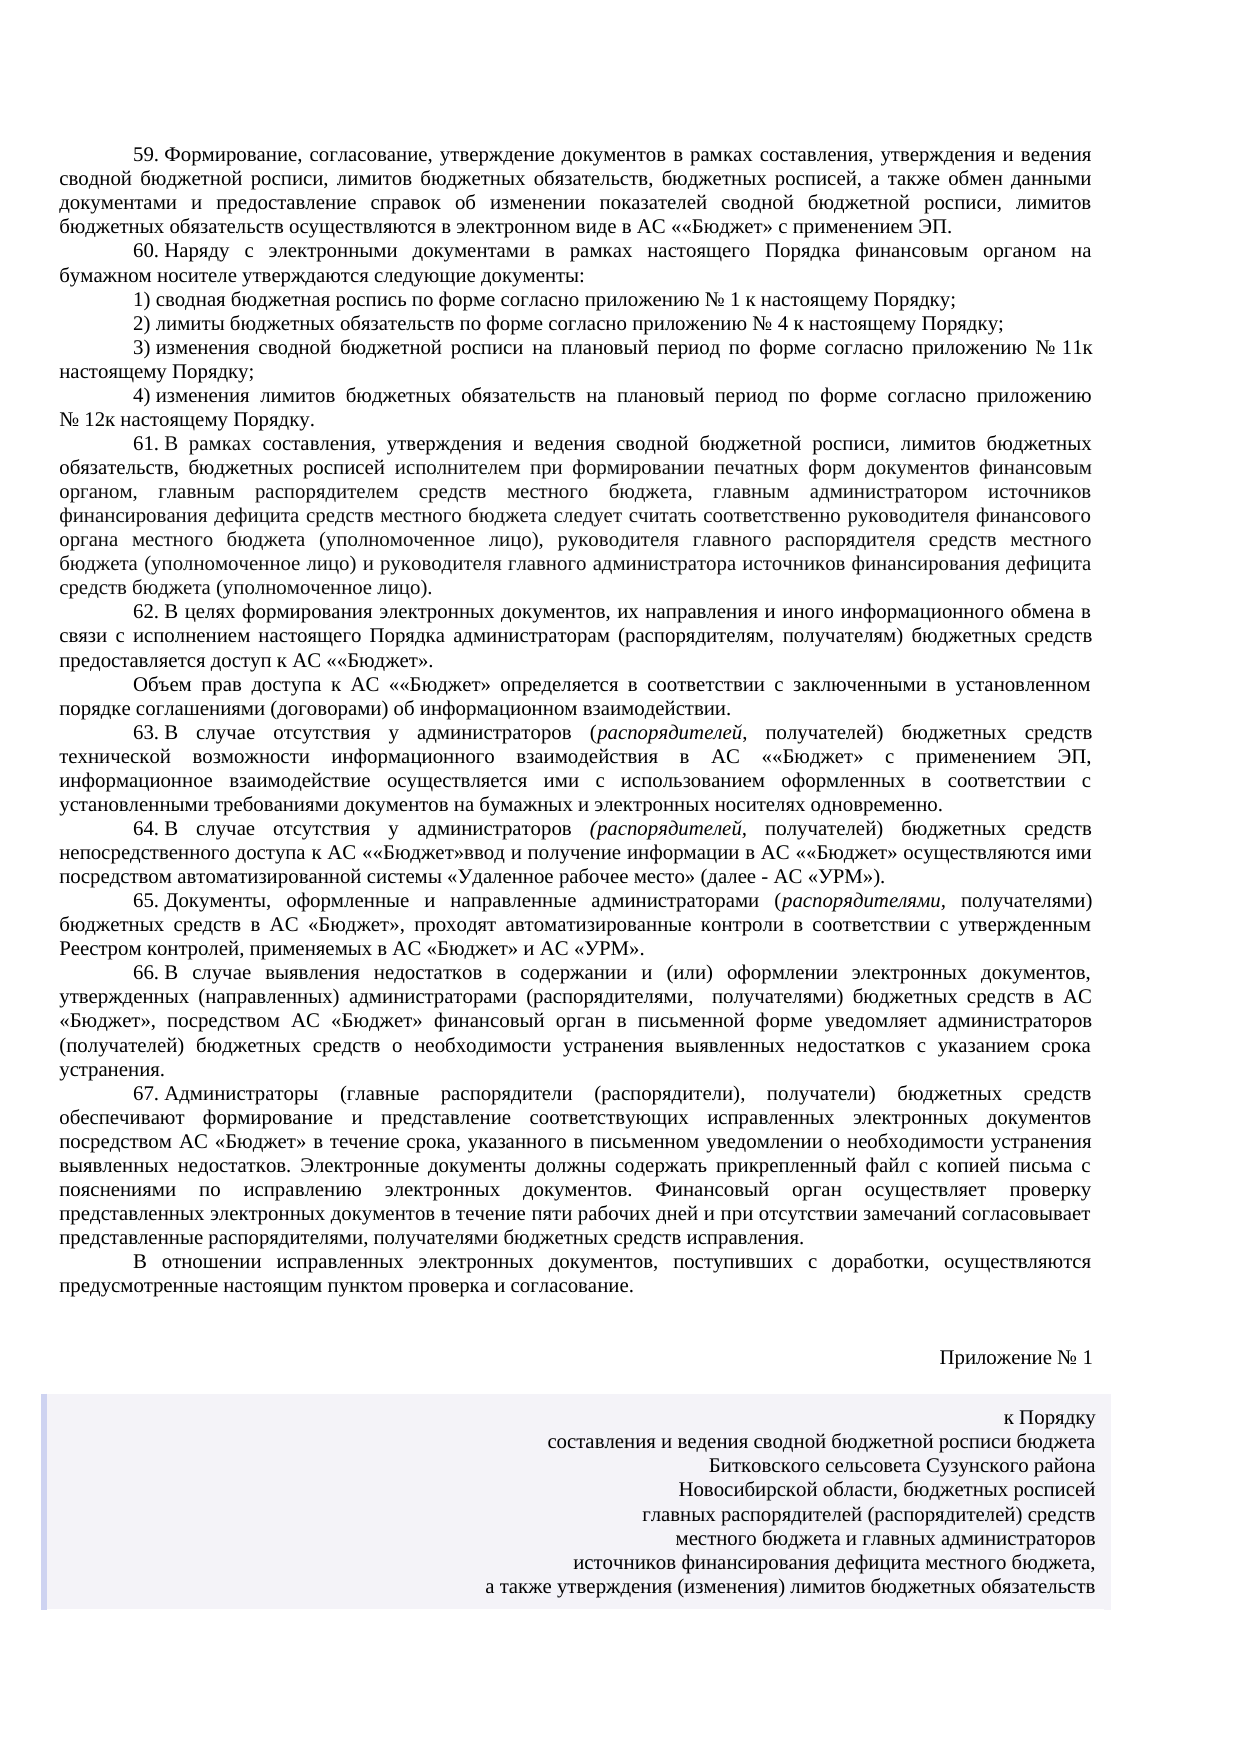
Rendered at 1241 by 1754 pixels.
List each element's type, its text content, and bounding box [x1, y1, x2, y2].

text 64. В случае отсутствия у администраторов (распорядителей, получателей) бюджетных средств непосредственного доступа к АС ««Бюджет»ввод и получение информации в АС ««Бюджет» осуществляются ими посредством автоматизированной системы «Удаленное рабочее место» (далее - АС «УРМ»). [59, 816, 1092, 888]
table_header к Порядку составления и ведения сводной бюджетной росписи бюджета Битковского сельсовета Сузунского района Новосибирской области, бюджетных росписей главных распорядителей (распорядителей) средств местного бюджета и главных администраторов источников финансирования дефицита местного бюджета, а также утверждения (изменения) лимитов бюджетных обязательств [47, 1394, 1104, 1609]
text 61. В рамках составления, утверждения и ведения сводной бюджетной росписи, лимитов бюджетных обязательств, бюджетных росписей исполнителем при формировании печатных форм документов финансовым органом, главным распорядителем средств местного бюджета, главным администратором источников финансирования дефицита средств местного бюджета следует считать соответственно руководителя финансового органа местного бюджета (уполномоченное лицо), руководителя главного распорядителя средств местного бюджета (уполномоченное лицо) и руководителя главного администратора источников финансирования дефицита средств бюджета (уполномоченное лицо). [59, 431, 1092, 599]
text 65. Документы, оформленные и направленные администраторами (распорядителями, получателями) бюджетных средств в АС «Бюджет», проходят автоматизированные контроли в соответствии с утвержденным Реестром контролей, применяемых в АС «Бюджет» и АС «УРМ». [59, 888, 1092, 960]
text 60. Наряду с электронными документами в рамках настоящего Порядка финансовым органом на бумажном носителе утверждаются следующие документы: [59, 238, 1092, 287]
text 63. В случае отсутствия у администраторов (распорядителей, получателей) бюджетных средств технической возможности информационного взаимодействия в АС ««Бюджет» с применением ЭП, информационное взаимодействие осуществляется ими с использованием оформленных в соответствии с установленными требованиями документов на бумажных и электронных носителях одновременно. [59, 720, 1092, 816]
text 1) сводная бюджетная роспись по форме согласно приложению № 1 к настоящему Порядку; [59, 287, 1092, 311]
text 59. Формирование, согласование, утверждение документов в рамках составления, утверждения и ведения сводной бюджетной росписи, лимитов бюджетных обязательств, бюджетных росписей, а также обмен данными документами и предоставление справок об изменении показателей сводной бюджетной росписи, лимитов бюджетных обязательств осуществляются в электронном виде в АС ««Бюджет» с применением ЭП. [59, 142, 1092, 238]
text 62. В целях формирования электронных документов, их направления и иного информационного обмена в связи с исполнением настоящего Порядка администраторам (распорядителям, получателям) бюджетных средств предоставляется доступ к АС ««Бюджет». [59, 599, 1092, 672]
text 4) изменения лимитов бюджетных обязательств на плановый период по форме согласно приложению № 12к настоящему Порядку. [59, 383, 1092, 431]
text 2) лимиты бюджетных обязательств по форме согласно приложению № 4 к настоящему Порядку; [59, 311, 1092, 335]
text 67. Администраторы (главные распорядители (распорядители), получатели) бюджетных средств обеспечивают формирование и представление соответствующих исправленных электронных документов посредством АС «Бюджет» в течение срока, указанного в письменном уведомлении о необходимости устранения выявленных недостатков. Электронные документы должны содержать прикрепленный файл с копией письма с пояснениями по исправлению электронных документов. Финансовый орган осуществляет проверку представленных электронных документов в течение пяти рабочих дней и при отсутствии замечаний согласовывает представленные распорядителями, получателями бюджетных средств исправления. [59, 1081, 1092, 1249]
text 3) изменения сводной бюджетной росписи на плановый период по форме согласно приложению № 11к настоящему Порядку; [59, 335, 1092, 383]
text Приложение № 1 [59, 1345, 1092, 1369]
text 66. В случае выявления недостатков в содержании и (или) оформлении электронных документов, утвержденных (направленных) администраторами (распорядителями, получателями) бюджетных средств в АС «Бюджет», посредством АС «Бюджет» финансовый орган в письменной форме уведомляет администраторов (получателей) бюджетных средств о необходимости устранения выявленных недостатков с указанием срока устранения. [59, 960, 1092, 1081]
text В отношении исправленных электронных документов, поступивших с доработки, осуществляются предусмотренные настоящим пунктом проверка и согласование. [59, 1249, 1092, 1297]
text Объем прав доступа к АС ««Бюджет» определяется в соответствии с заключенными в установленном порядке соглашениями (договорами) об информационном взаимодействии. [59, 672, 1092, 720]
